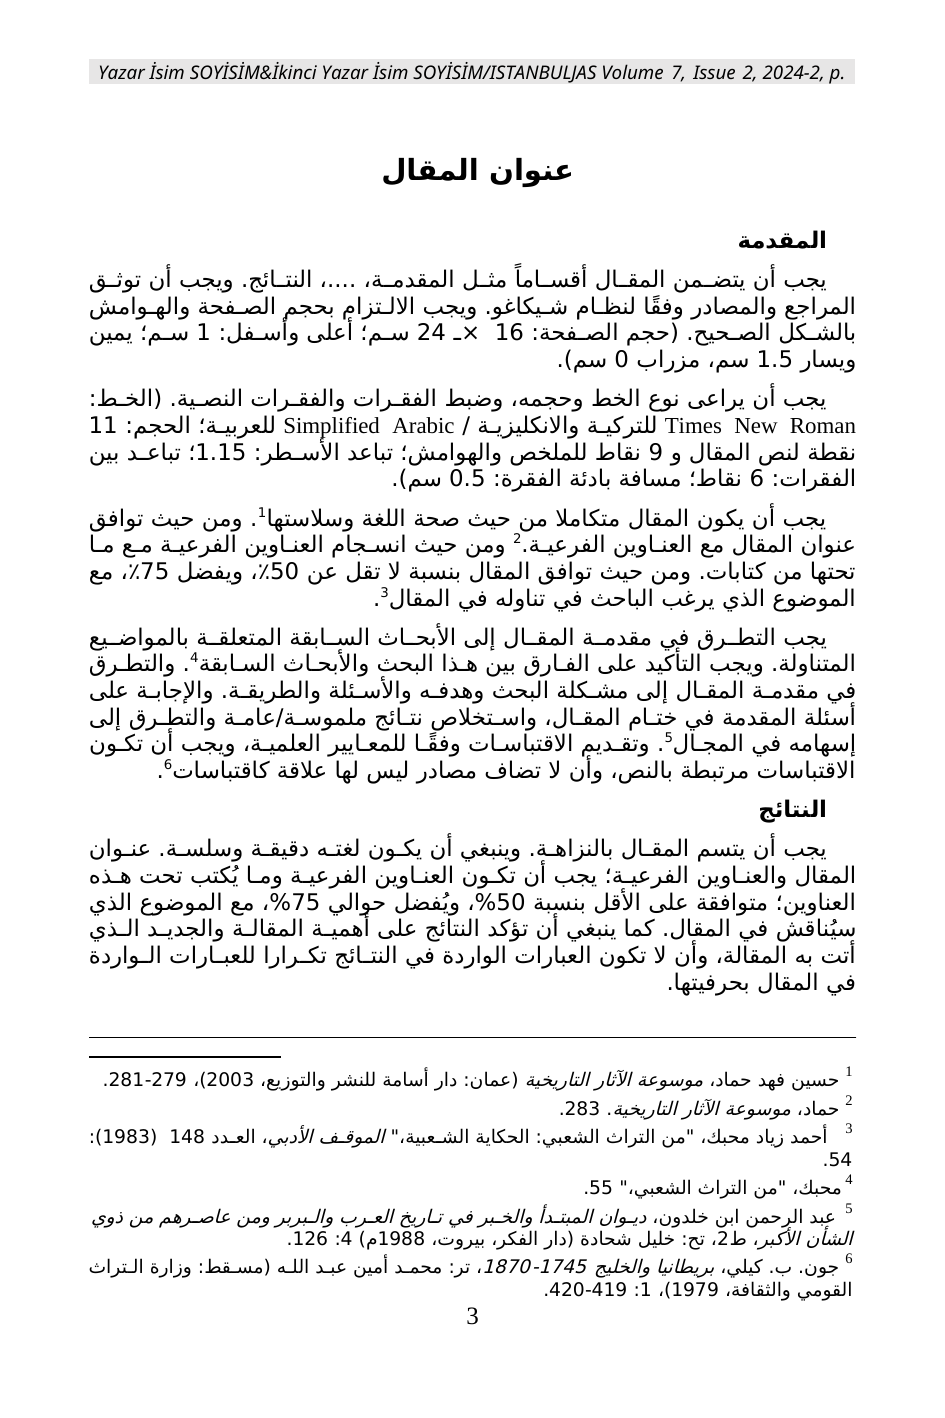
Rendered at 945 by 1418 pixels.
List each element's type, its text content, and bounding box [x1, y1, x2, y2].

text يجب أن يتضمن المقال أقساماً مثل المقدمة، ....، النتائج. ويجب أن توثق المراجع والمصادر وفقًا لنظام شيكاغو. ويجب الالتزام بحجم الصفحة والهوامش بالشكل الصحيح. (حجم الصفحة: 16 × 24 سم؛ أعلى وأسفل: 1 سم؛ يمين ويسار 1.5 سم، مزراب 0 سم). [89, 266, 856, 373]
text يجب أن يراعى نوع الخط وحجمه، وضبط الفقرات والفقرات النصية. (الخط: Times New Roman للتركية والانكليزية / Simplified Arabic للعربية؛ الحجم: 11 نقطة لنص المقال و 9 نقاط للملخص والهوامش؛ تباعد الأسطر: 1.15؛ تباعد بين الفقرات: 6 نقاط؛ مسافة بادئة الفقرة: 0.5 سم). [89, 385, 856, 492]
text يجب التطرق في مقدمة المقال إلى الأبحاث السابقة المتعلقة بالمواضيع المتناولة. ويجب التأكيد على الفارق بين هذا البحث والأبحاث السابقة. والتطرق في مقدمة المقال إلى مشكلة البحث وهدفه والأسئلة والطريقة. والإجابة على أسئلة المقدمة في ختام المقال، واستخلاص نتائج ملموسة/عامة والتطرق إلى إسهامه في المجال. وتقديم الاقتباسات وفقًا للمعايير العلمية، ويجب أن تكون الاقتباسات مرتبطة بالنص، وأن لا تضاف مصادر ليس لها علاقة كاقتباسات. [89, 624, 856, 784]
text عنوان المقال [88, 153, 856, 187]
text يجب أن يكون المقال متكاملا من حيث صحة اللغة وسلاستها. ومن حيث توافق عنوان المقال مع العناوين الفرعية. ومن حيث انسجام العناوين الفرعية مع ما تحتها من كتابات. ومن حيث توافق المقال بنسبة لا تقل عن 50٪، ويفضل 75٪، مع الموضوع الذي يرغب الباحث في تناوله في المقال. [89, 505, 856, 611]
text يجب أن يتسم المقال بالنزاهة. وينبغي أن يكون لغته دقيقة وسلسة. عنوان المقال والعناوين الفرعية؛ يجب أن تكون العناوين الفرعية وما يُكتب تحت هذه العناوين؛ متوافقة على الأقل بنسبة 50%، ويُفضل حوالي 75%، مع الموضوع الذي سيُناقش في المقال. كما ينبغي أن تؤكد النتائج على أهمية المقالة والجديد الذي أتت به المقالة، وأن لا تكون العبارات الواردة في النتائج تكرارا للعبارات الواردة في المقال بحرفيتها. [89, 836, 856, 996]
text المقدمة [88, 227, 856, 254]
text النتائج [88, 796, 856, 823]
